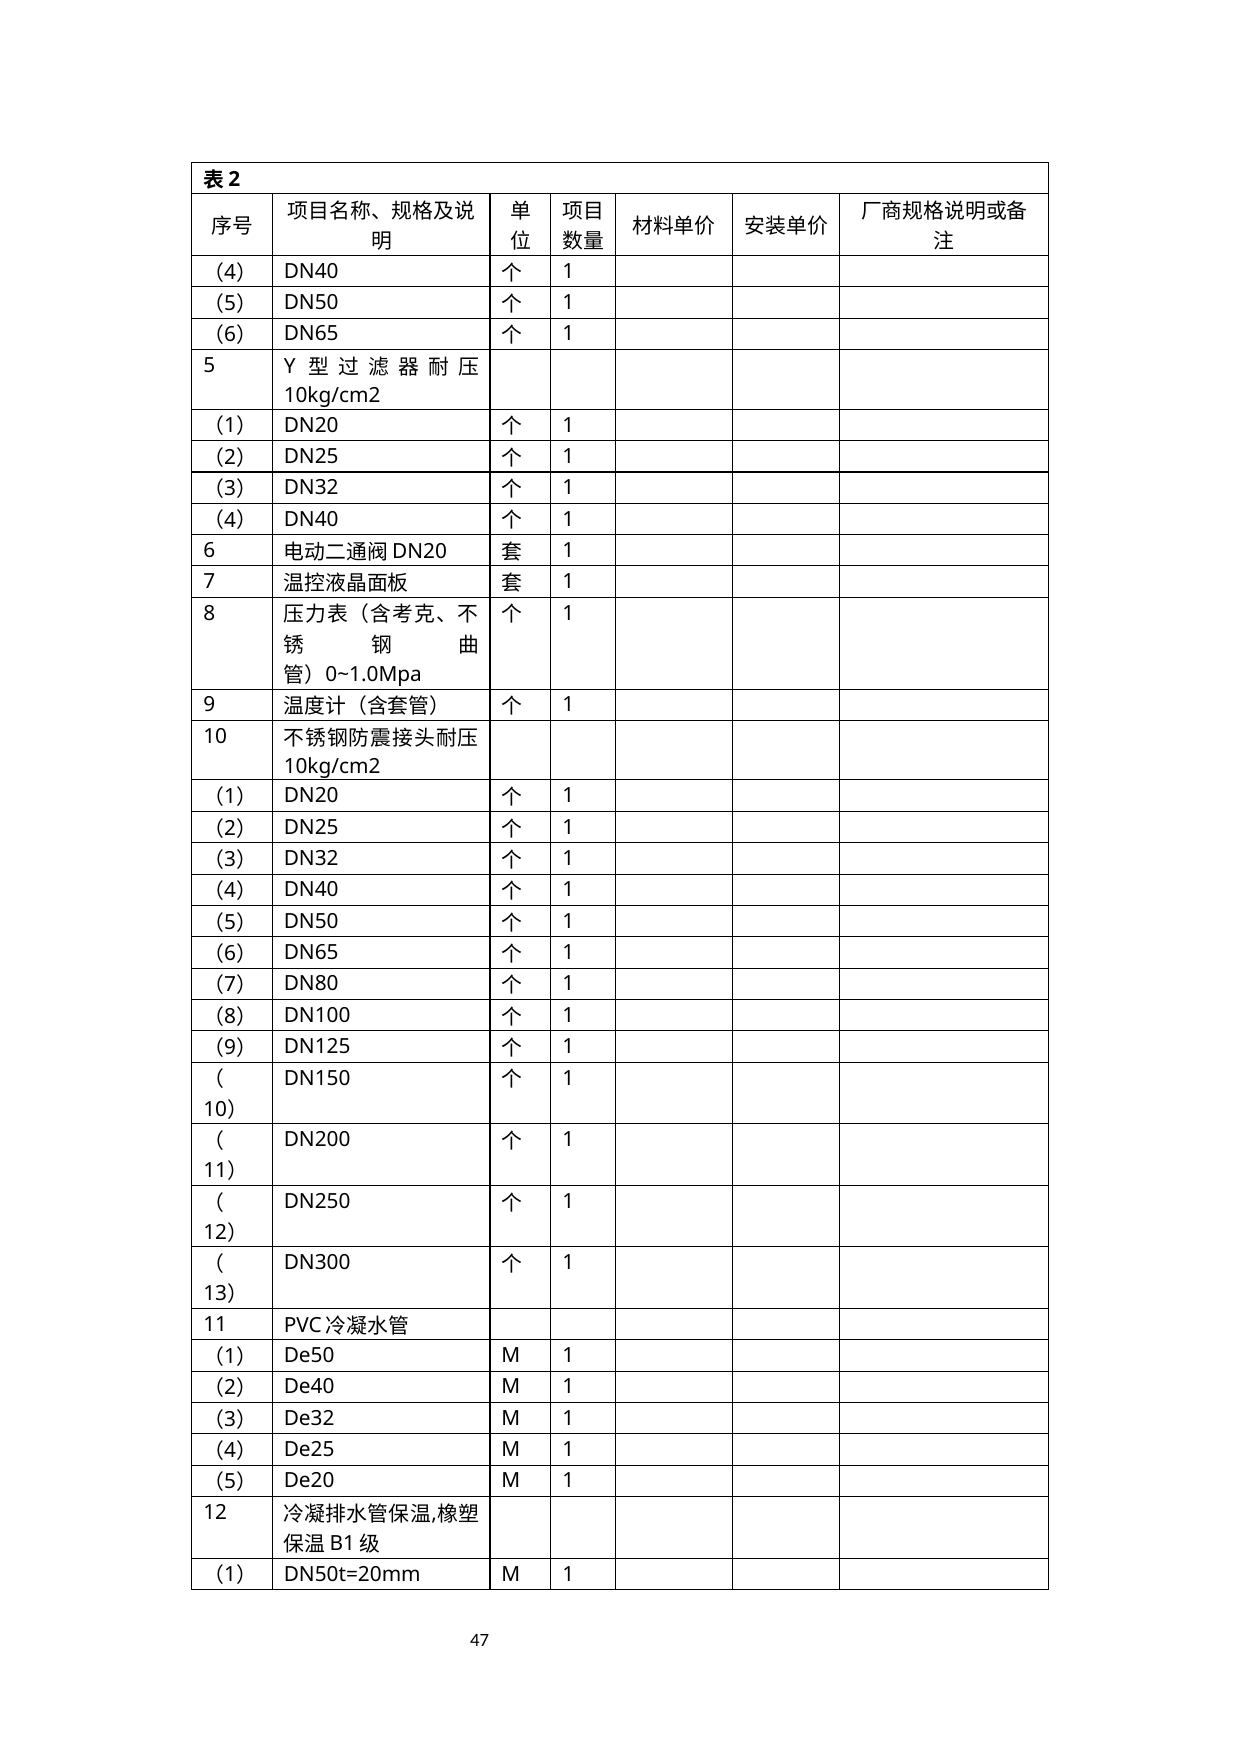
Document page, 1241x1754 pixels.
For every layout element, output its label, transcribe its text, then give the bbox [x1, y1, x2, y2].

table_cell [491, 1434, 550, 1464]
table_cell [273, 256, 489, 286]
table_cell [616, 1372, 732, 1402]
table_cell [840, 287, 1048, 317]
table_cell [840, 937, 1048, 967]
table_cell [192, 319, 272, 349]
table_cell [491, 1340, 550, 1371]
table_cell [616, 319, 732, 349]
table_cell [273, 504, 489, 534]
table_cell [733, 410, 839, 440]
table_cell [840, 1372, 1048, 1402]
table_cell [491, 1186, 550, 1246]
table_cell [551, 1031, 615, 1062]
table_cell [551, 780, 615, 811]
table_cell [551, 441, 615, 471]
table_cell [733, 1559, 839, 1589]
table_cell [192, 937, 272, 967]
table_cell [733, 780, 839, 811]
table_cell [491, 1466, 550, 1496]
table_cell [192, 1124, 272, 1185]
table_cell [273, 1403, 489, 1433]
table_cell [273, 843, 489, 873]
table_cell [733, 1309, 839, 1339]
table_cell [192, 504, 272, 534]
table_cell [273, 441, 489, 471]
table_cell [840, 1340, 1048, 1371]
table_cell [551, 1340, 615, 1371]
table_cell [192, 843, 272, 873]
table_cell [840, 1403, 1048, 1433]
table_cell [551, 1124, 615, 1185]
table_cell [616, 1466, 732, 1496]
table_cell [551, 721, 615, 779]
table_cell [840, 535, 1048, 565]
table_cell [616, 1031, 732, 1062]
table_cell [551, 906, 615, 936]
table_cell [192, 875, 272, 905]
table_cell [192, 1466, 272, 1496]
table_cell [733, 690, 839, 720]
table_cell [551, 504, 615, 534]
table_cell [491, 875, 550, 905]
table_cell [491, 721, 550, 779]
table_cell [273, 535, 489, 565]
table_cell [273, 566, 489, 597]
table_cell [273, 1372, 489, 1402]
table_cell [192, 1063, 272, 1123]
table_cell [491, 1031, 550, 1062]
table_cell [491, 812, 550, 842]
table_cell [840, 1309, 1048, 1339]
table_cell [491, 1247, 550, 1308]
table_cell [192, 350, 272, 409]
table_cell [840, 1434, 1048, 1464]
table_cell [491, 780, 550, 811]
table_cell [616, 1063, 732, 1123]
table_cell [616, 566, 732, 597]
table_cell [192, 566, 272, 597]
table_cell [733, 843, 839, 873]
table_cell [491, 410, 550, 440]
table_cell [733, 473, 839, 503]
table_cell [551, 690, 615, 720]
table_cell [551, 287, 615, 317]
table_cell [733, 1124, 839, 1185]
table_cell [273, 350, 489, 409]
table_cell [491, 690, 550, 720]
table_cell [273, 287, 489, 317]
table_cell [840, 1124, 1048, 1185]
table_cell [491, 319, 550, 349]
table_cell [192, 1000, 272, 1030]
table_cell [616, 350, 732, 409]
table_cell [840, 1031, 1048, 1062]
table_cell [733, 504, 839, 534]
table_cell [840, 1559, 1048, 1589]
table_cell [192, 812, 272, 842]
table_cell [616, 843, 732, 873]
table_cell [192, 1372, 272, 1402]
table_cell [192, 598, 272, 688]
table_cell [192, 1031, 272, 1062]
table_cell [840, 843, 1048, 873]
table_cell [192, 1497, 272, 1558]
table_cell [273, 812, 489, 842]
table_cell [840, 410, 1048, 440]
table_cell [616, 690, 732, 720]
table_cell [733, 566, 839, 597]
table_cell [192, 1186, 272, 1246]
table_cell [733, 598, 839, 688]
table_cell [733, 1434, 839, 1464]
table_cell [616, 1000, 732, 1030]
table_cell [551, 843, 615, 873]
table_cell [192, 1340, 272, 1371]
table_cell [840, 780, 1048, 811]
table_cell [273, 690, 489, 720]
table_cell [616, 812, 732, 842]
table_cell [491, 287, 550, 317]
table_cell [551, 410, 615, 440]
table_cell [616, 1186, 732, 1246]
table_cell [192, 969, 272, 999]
table_cell 厂商规格说明或备注 [840, 194, 1048, 255]
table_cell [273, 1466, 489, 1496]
table_cell 安装单价 [733, 194, 839, 255]
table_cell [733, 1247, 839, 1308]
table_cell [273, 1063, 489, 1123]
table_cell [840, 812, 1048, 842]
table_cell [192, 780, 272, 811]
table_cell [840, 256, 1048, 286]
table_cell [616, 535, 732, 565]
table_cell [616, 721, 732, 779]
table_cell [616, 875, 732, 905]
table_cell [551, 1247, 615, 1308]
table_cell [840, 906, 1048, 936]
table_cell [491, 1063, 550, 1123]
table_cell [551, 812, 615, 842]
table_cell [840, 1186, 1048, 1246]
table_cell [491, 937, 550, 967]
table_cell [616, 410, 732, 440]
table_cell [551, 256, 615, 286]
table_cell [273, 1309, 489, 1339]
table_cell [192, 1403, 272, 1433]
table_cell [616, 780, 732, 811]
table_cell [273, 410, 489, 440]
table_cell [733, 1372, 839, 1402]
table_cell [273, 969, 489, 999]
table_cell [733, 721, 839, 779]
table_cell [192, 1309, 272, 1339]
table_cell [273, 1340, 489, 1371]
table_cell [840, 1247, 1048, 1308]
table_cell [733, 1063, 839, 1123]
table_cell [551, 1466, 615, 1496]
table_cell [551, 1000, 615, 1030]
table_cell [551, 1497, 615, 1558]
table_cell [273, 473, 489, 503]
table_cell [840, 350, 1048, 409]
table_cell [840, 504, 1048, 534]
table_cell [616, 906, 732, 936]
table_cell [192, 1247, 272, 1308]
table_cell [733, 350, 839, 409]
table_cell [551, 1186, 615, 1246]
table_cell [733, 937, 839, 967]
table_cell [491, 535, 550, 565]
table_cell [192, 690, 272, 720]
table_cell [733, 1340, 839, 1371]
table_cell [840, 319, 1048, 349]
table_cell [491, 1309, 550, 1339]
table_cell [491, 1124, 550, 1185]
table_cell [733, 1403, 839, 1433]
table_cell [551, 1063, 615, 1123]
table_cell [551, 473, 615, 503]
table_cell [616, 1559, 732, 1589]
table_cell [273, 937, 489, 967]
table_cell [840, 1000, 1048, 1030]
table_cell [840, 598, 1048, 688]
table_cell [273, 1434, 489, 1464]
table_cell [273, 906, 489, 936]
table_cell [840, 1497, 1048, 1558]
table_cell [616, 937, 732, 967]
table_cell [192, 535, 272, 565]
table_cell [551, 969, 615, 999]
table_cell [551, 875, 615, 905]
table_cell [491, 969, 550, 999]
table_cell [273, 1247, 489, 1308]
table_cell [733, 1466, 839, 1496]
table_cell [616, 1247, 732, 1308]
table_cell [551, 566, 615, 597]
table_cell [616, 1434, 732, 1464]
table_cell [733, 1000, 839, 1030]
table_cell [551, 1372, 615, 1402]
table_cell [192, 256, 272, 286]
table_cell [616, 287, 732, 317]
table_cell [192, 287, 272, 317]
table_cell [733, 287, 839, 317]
table_cell 项目数量 [551, 194, 615, 255]
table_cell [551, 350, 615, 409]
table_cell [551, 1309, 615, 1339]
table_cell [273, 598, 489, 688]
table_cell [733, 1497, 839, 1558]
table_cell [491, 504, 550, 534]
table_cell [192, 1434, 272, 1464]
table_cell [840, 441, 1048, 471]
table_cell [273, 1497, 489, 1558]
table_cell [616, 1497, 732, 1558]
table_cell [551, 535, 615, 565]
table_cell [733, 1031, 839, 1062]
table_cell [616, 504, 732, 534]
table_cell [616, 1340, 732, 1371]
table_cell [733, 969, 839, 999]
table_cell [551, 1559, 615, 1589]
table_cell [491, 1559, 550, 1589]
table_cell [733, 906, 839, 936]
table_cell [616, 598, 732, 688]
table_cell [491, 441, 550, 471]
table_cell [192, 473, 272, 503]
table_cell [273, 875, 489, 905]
table_cell 序号 [192, 194, 272, 255]
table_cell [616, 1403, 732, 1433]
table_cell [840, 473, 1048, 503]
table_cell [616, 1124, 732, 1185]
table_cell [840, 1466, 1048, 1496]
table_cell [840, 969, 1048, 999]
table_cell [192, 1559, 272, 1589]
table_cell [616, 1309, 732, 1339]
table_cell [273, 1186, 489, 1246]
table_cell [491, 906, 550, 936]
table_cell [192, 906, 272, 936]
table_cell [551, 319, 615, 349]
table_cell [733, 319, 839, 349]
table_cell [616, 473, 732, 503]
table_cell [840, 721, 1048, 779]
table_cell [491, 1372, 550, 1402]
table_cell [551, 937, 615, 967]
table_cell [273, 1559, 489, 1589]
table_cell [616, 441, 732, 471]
table_cell 材料单价 [616, 194, 732, 255]
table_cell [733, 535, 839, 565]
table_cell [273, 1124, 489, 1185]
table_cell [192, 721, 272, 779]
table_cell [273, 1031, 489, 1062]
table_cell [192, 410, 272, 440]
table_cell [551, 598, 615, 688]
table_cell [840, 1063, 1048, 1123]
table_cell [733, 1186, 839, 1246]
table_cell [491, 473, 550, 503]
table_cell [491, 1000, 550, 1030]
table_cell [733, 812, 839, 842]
table_header 表2 [192, 163, 1048, 193]
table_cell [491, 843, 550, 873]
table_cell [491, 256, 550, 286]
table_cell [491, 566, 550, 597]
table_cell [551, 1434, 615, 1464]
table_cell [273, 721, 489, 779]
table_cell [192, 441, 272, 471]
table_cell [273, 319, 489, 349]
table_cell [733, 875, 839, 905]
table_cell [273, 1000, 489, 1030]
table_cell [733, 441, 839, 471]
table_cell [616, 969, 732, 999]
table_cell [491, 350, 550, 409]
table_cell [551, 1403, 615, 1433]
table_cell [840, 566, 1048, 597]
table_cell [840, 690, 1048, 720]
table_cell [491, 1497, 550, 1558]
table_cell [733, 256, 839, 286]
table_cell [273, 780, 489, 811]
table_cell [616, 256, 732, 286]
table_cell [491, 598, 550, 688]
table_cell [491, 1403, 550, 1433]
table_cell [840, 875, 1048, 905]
table_cell 单位 [491, 194, 550, 255]
table_cell 项目名称、规格及说明 [273, 194, 489, 255]
